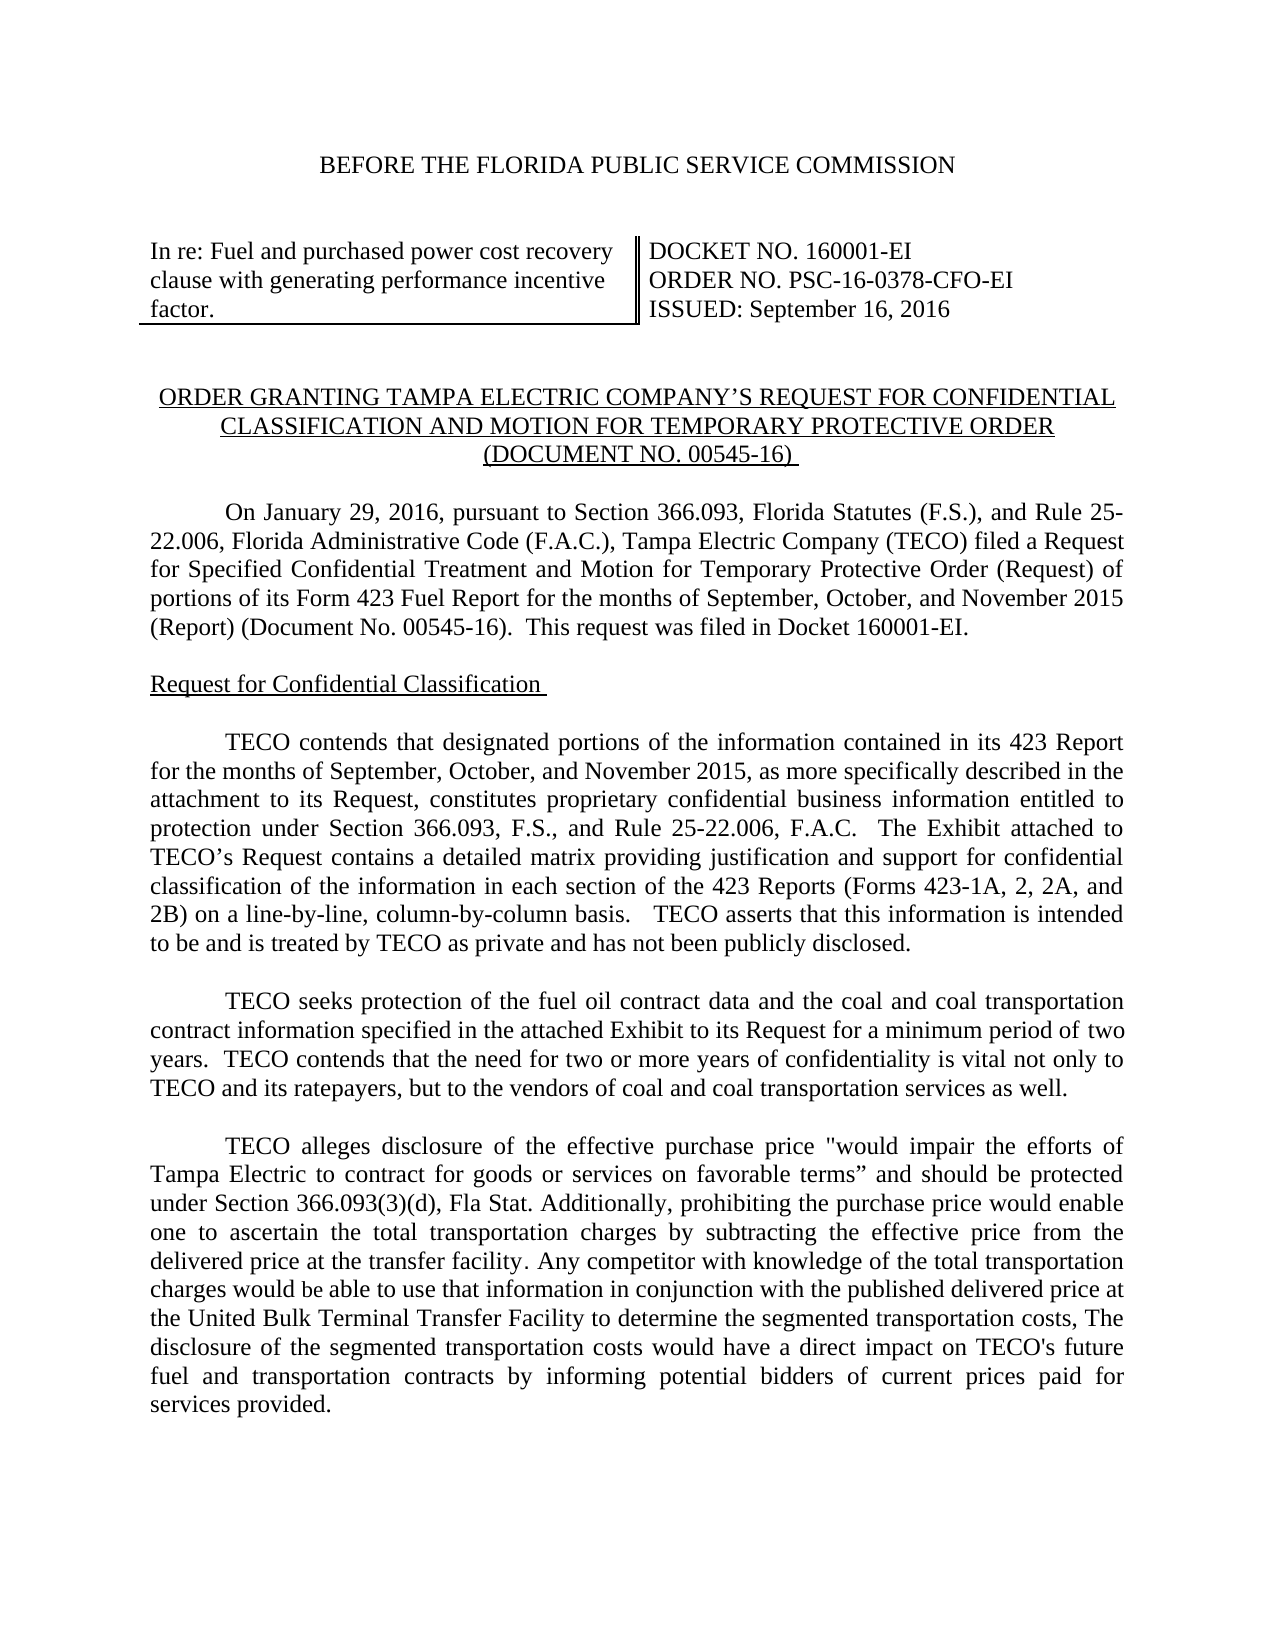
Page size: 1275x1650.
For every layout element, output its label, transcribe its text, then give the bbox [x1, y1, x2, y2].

text TECO seeks protection of the fuel oil contract data and the coal and coal transportation contract information specified in the attached Exhibit to its Request for a minimum period of two years. TECO contends that the need for two or more years of confidentiality is vital not only to TECO and its ratepayers, but to the vendors of coal and coal transportation services as well. [150, 986, 1125, 1102]
text On January 29, 2016, pursuant to Section 366.093, Florida Statutes (F.S.), and Rule 25-22.006, Florida Administrative Code (F.A.C.), Tampa Electric Company (TECO) filed a Request for Specified Confidential Treatment and Motion for Temporary Protective Order (Request) of portions of its Form 423 Fuel Report for the months of September, October, and November 2015 (Report) (Document No. 00545-16). This request was filed in Docket 160001-EI. [150, 497, 1125, 641]
table_header DOCKET NO. 160001-EI ORDER NO. PSC-16-0378-CFO-EI ISSUED: September 16, 2016 [640, 236, 1136, 322]
text TECO alleges disclosure of the effective purchase price "would impair the efforts of Tampa Electric to contract for goods or services on favorable terms” and should be protected under Section 366.093(3)(d), Fla Stat. Additionally, prohibiting the purchase price would enable one to ascertain the total transportation charges by subtracting the effective price from the delivered price at the transfer facility. Any competitor with knowledge of the total transportation charges would be able to use that information in conjunction with the published delivered price at the United Bulk Terminal Transfer Facility to determine the segmented transportation costs, The disclosure of the segmented transportation costs would have a direct impact on TECO's future fuel and transportation contracts by informing potential bidders of current prices paid for services provided. [150, 1131, 1125, 1418]
text Request for Confidential Classification [150, 669, 1125, 698]
text TECO contends that designated portions of the information contained in its 423 Report for the months of September, October, and November 2015, as more specifically described in the attachment to its Request, constitutes proprietary confidential business information entitled to protection under Section 366.093, F.S., and Rule 25-22.006, F.A.C. The Exhibit attached to TECO’s Request contains a detailed matrix providing justification and support for confidential classification of the information in each section of the 423 Reports (Forms 423-1A, 2, 2A, and 2B) on a line-by-line, column-by-column basis. TECO asserts that this information is intended to be and is treated by TECO as private and has not been publicly disclosed. [150, 727, 1125, 957]
subtitle BEFORE THE FLORIDA PUBLIC SERVICE COMMISSION [150, 150, 1125, 179]
table_header In re: Fuel and purchased power cost recovery clause with generating performance incentive factor. [139, 236, 635, 322]
text ORDER GRANTING TAMPA ELECTRIC COMPANY’S REQUEST FOR CONFIDENTIAL CLASSIFICATION AND MOTION FOR TEMPORARY PROTECTIVE ORDER (DOCUMENT NO. 00545-16) [150, 382, 1125, 468]
